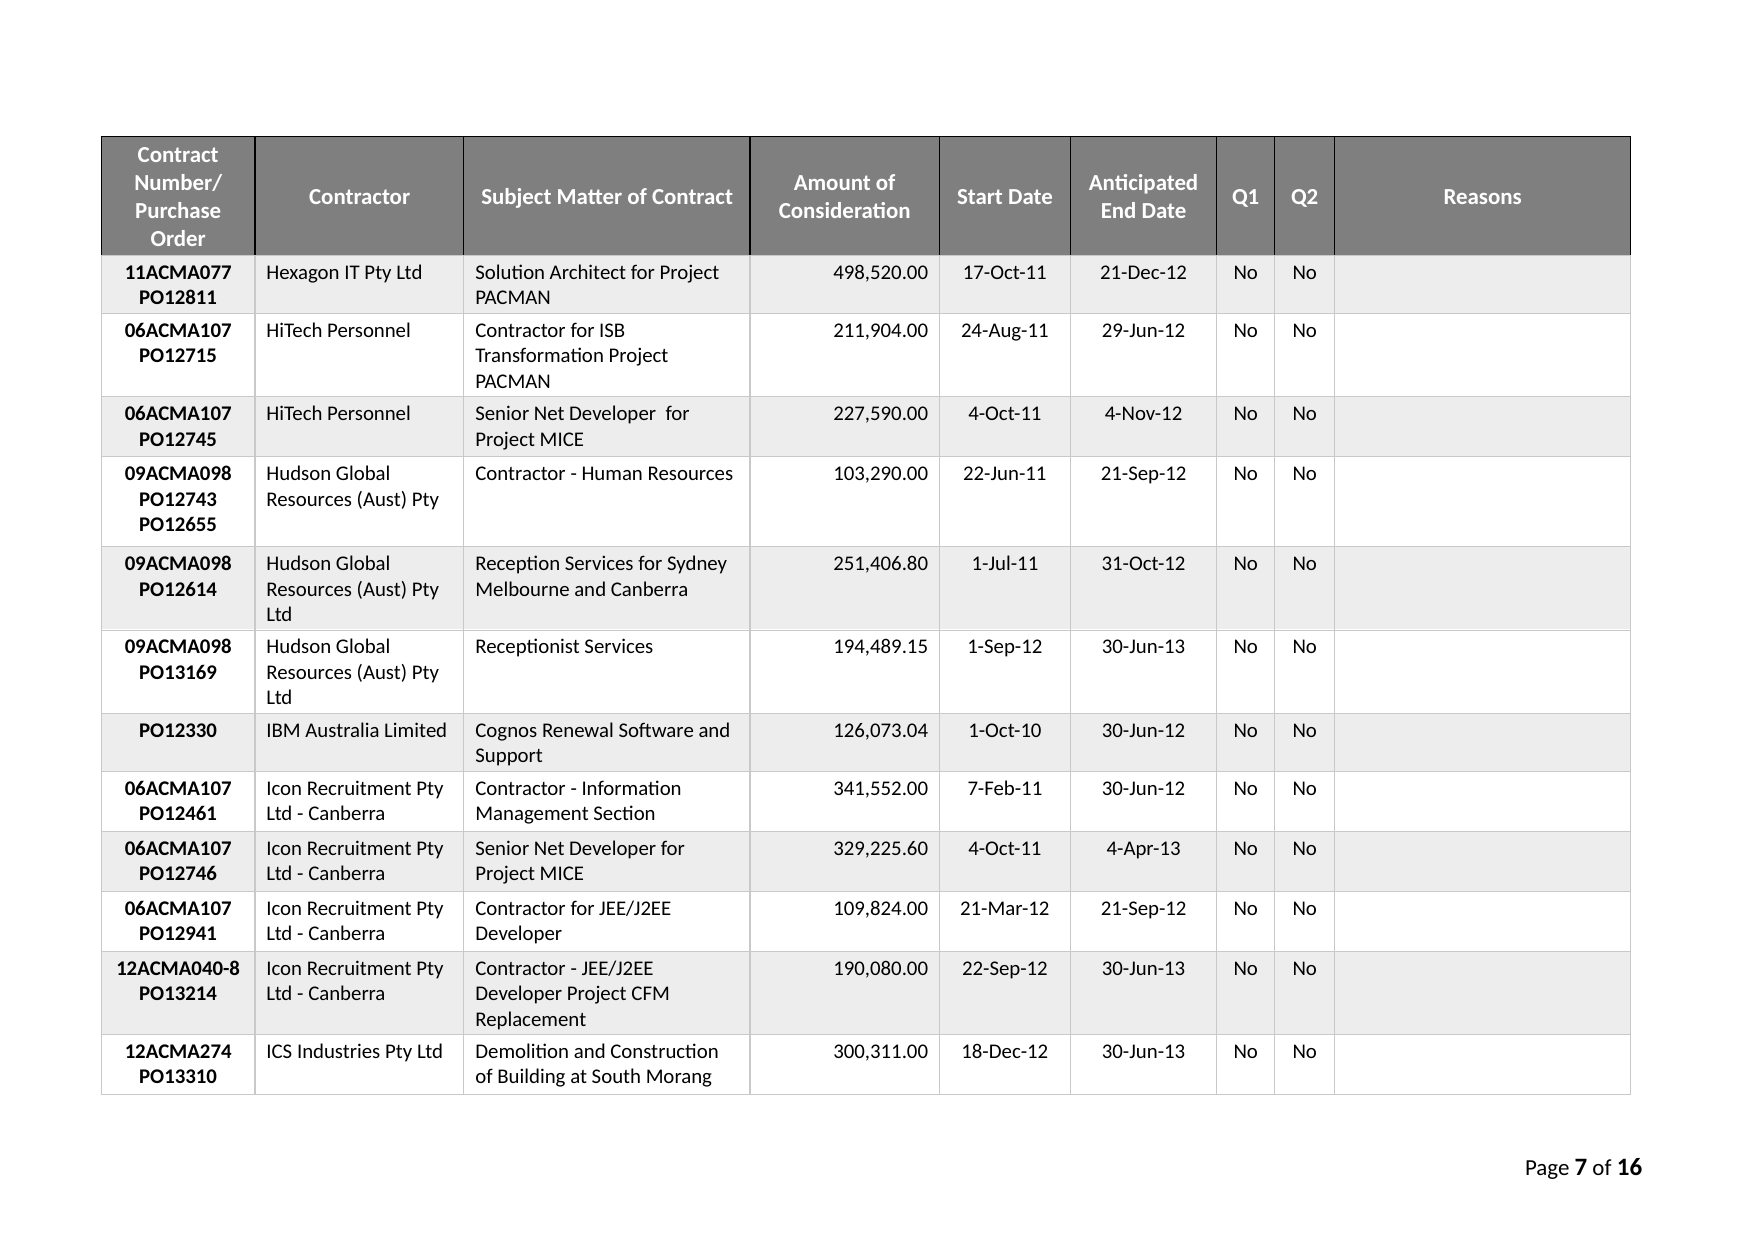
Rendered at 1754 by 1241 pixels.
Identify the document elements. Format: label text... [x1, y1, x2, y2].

table_cell 109,824.00 [751, 892, 939, 951]
table_cell Hexagon IT Pty Ltd [256, 256, 463, 313]
table_cell 06ACMA107 PO12745 [102, 397, 254, 456]
table_cell 11ACMA077 PO12811 [102, 256, 254, 313]
table_cell Contractor - JEE/J2EE Developer Project CFM Replacement [464, 952, 749, 1034]
table_cell Icon Recruitment Pty Ltd - Canberra [256, 772, 463, 831]
table_cell No [1275, 772, 1334, 831]
table_cell 21-Sep-12 [1071, 457, 1216, 546]
table_cell Contractor for ISB Transformation Project PACMAN [464, 314, 749, 396]
table_cell 329,225.60 [751, 832, 939, 891]
table_cell No [1275, 952, 1334, 1034]
table_cell Senior Net Developer for Project MICE [464, 832, 749, 891]
table_cell ICS Industries Pty Ltd [256, 1035, 463, 1094]
table_cell 194,489.15 [751, 631, 939, 713]
table_header Anticipated End Date [1071, 137, 1216, 255]
table_cell PO12330 [102, 714, 254, 771]
table_cell No [1217, 547, 1274, 629]
table_cell 30-Jun-13 [1071, 952, 1216, 1034]
table_cell Contractor - Human Resources [464, 457, 749, 546]
table_cell 498,520.00 [751, 256, 939, 313]
table_cell 341,552.00 [751, 772, 939, 831]
table_cell [1335, 457, 1630, 546]
table_header Amount of Consideration [751, 137, 939, 255]
table_cell Solution Architect for Project PACMAN [464, 256, 749, 313]
table_cell HiTech Personnel [256, 397, 463, 456]
table_cell Hudson Global Resources (Aust) Pty Ltd [256, 631, 463, 713]
table_cell [1335, 256, 1630, 313]
table_cell No [1217, 1035, 1274, 1094]
table_cell 29-Jun-12 [1071, 314, 1216, 396]
table_cell No [1275, 256, 1334, 313]
table_header Q2 [1275, 137, 1334, 255]
table_cell Icon Recruitment Pty Ltd - Canberra [256, 892, 463, 951]
table_cell 06ACMA107 PO12746 [102, 832, 254, 891]
table_cell Hudson Global Resources (Aust) Pty Ltd [256, 547, 463, 629]
table_cell [1335, 1035, 1630, 1094]
table_cell 4-Nov-12 [1071, 397, 1216, 456]
table_header Q1 [1217, 137, 1274, 255]
table_cell No [1217, 892, 1274, 951]
table_cell [1335, 772, 1630, 831]
table_cell Icon Recruitment Pty Ltd - Canberra [256, 832, 463, 891]
table_cell Hudson Global Resources (Aust) Pty [256, 457, 463, 546]
table_cell 30-Jun-13 [1071, 631, 1216, 713]
table_cell 06ACMA107 PO12715 [102, 314, 254, 396]
table_cell 190,080.00 [751, 952, 939, 1034]
table_cell 211,904.00 [751, 314, 939, 396]
table_cell 09ACMA098 PO12743 PO12655 [102, 457, 254, 546]
table_cell 21-Sep-12 [1071, 892, 1216, 951]
table_cell Reception Services for Sydney Melbourne and Canberra [464, 547, 749, 629]
table_cell No [1275, 457, 1334, 546]
table_cell [1335, 832, 1630, 891]
table_cell 227,590.00 [751, 397, 939, 456]
table_cell [1335, 892, 1630, 951]
table_cell 12ACMA274 PO13310 [102, 1035, 254, 1094]
table_header Contract Number/ Purchase Order [102, 137, 254, 255]
table_cell Contractor for JEE/J2EE Developer [464, 892, 749, 951]
table_cell Senior Net Developer for Project MICE [464, 397, 749, 456]
table_cell Icon Recruitment Pty Ltd - Canberra [256, 952, 463, 1034]
table_cell 1-Sep-12 [940, 631, 1070, 713]
table_cell 300,311.00 [751, 1035, 939, 1094]
table_cell 06ACMA107 PO12461 [102, 772, 254, 831]
table_cell No [1217, 397, 1274, 456]
table_cell 31-Oct-12 [1071, 547, 1216, 629]
table_cell No [1217, 714, 1274, 771]
table_cell No [1275, 397, 1334, 456]
table_cell No [1217, 631, 1274, 713]
table_header Contractor [256, 137, 463, 255]
table_cell 21-Mar-12 [940, 892, 1070, 951]
table_cell No [1217, 772, 1274, 831]
table_cell No [1217, 314, 1274, 396]
table_cell 1-Jul-11 [940, 547, 1070, 629]
table_cell Receptionist Services [464, 631, 749, 713]
table_cell 09ACMA098 PO12614 [102, 547, 254, 629]
table_cell 21-Dec-12 [1071, 256, 1216, 313]
table_cell No [1275, 832, 1334, 891]
table_cell Demolition and Construction of Building at South Morang [464, 1035, 749, 1094]
table_cell 103,290.00 [751, 457, 939, 546]
table_cell 18-Dec-12 [940, 1035, 1070, 1094]
table_cell [1335, 714, 1630, 771]
table_cell 126,073.04 [751, 714, 939, 771]
table_cell 12ACMA040-8 PO13214 [102, 952, 254, 1034]
table_cell 17-Oct-11 [940, 256, 1070, 313]
table_cell 22-Jun-11 [940, 457, 1070, 546]
table_cell No [1275, 631, 1334, 713]
table_cell No [1275, 547, 1334, 629]
table_cell 06ACMA107 PO12941 [102, 892, 254, 951]
table_cell No [1275, 1035, 1334, 1094]
table_cell No [1217, 256, 1274, 313]
table_cell IBM Australia Limited [256, 714, 463, 771]
table_cell No [1217, 832, 1274, 891]
table_cell 30-Jun-12 [1071, 772, 1216, 831]
table_cell Contractor - Information Management Section [464, 772, 749, 831]
table_cell No [1217, 457, 1274, 546]
table_cell Cognos Renewal Software and Support [464, 714, 749, 771]
table_cell [1335, 952, 1630, 1034]
table_cell 22-Sep-12 [940, 952, 1070, 1034]
table_cell 24-Aug-11 [940, 314, 1070, 396]
table_cell No [1217, 952, 1274, 1034]
table_cell 4-Oct-11 [940, 397, 1070, 456]
table_header Reasons [1335, 137, 1630, 255]
table_cell [1335, 314, 1630, 396]
table_cell No [1275, 714, 1334, 771]
table_cell No [1275, 314, 1334, 396]
table_cell No [1275, 892, 1334, 951]
table_cell [1335, 631, 1630, 713]
table_cell 251,406.80 [751, 547, 939, 629]
table_cell [1335, 397, 1630, 456]
table_cell [1335, 547, 1630, 629]
table_cell 1-Oct-10 [940, 714, 1070, 771]
table_header Subject Matter of Contract [464, 137, 749, 255]
table_cell 09ACMA098 PO13169 [102, 631, 254, 713]
table_header Start Date [940, 137, 1070, 255]
table_cell 4-Oct-11 [940, 832, 1070, 891]
table_cell 30-Jun-12 [1071, 714, 1216, 771]
table_cell 30-Jun-13 [1071, 1035, 1216, 1094]
table_cell 4-Apr-13 [1071, 832, 1216, 891]
table_cell HiTech Personnel [256, 314, 463, 396]
table_cell 7-Feb-11 [940, 772, 1070, 831]
